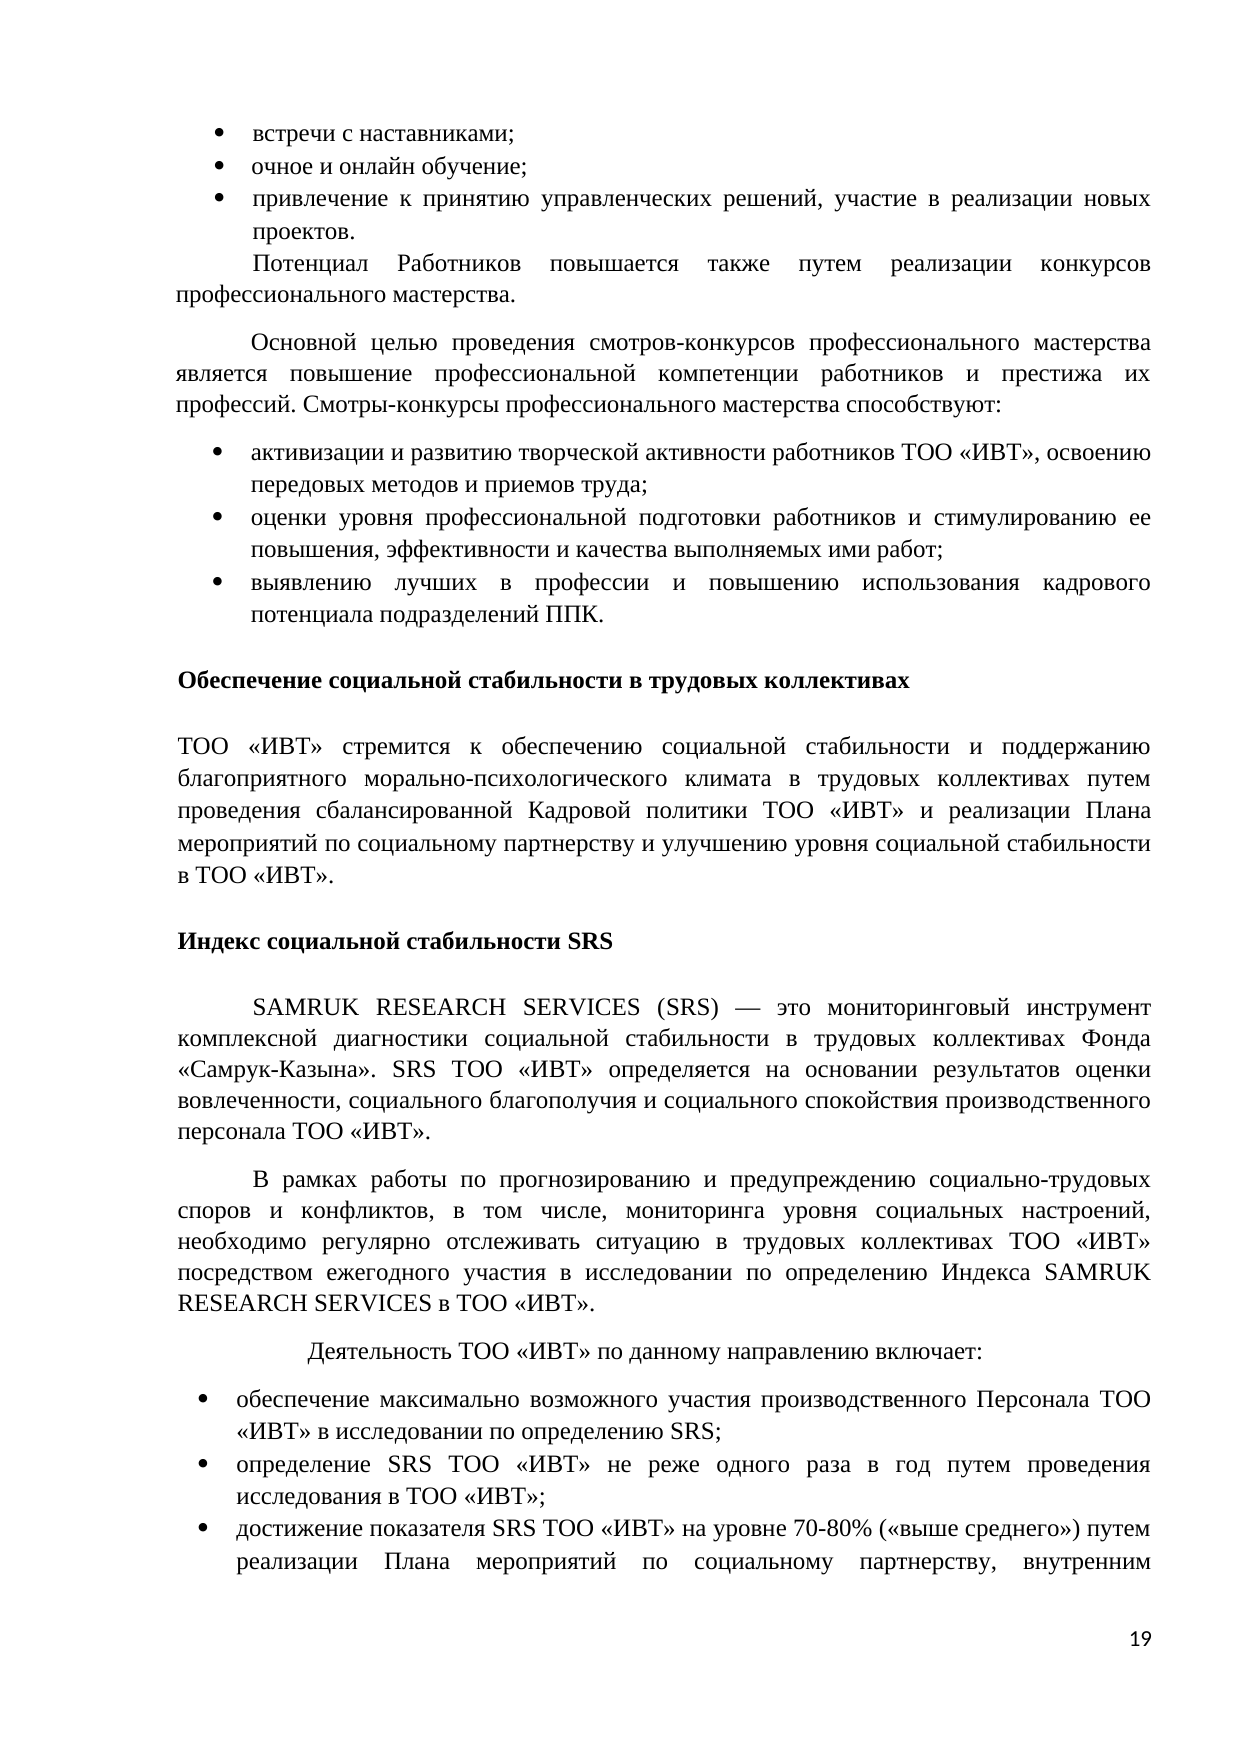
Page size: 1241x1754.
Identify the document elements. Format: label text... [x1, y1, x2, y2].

text Потенциал Работников повышается также путем реализации конкурсов профессионального мастерства. [176, 248, 1152, 308]
text SAMRUK RESEARCH SERVICES (SRS) — это мониторинговый инструмент комплексной диагностики социальной стабильности в трудовых коллективах Фонда «Самрук-Казына». SRS ТОО «ИВТ» определяется на основании результатов оценки вовлеченности, социального благополучия и социального спокойствия производственного персонала ТОО «ИВТ». [177, 992, 1152, 1145]
list очное и онлайн обучение; [215, 151, 590, 179]
list привлечение к принятию управленческих решений, участие в реализации новых проектов. [215, 183, 1152, 244]
text В рамках работы по прогнозированию и предупреждению социально-трудовых споров и конфликтов, в том числе, мониторинга уровня социальных настроений, необходимо регулярно отслеживать ситуацию в трудовых коллективах ТОО «ИВТ» посредством ежегодного участия в исследовании по определению Индекса SAMRUK RESEARCH SERVICES в ТОО «ИВТ». [177, 1164, 1152, 1317]
text Обеспечение социальной стабильности в трудовых коллективах [177, 665, 1152, 693]
list активизации и развитию творческой активности работников ТОО «ИВТ», освоению передовых методов и приемов труда; [213, 437, 1152, 498]
text ТОО «ИВТ» стремится к обеспечению социальной стабильности и поддержанию благоприятного морально-психологического климата в трудовых коллективах путем проведения сбалансированной Кадровой политики ТОО «ИВТ» и реализации Плана мероприятий по социальному партнерству и улучшению уровня социальной стабильности в ТОО «ИВТ». [177, 731, 1152, 888]
text Деятельность ТОО «ИВТ» по данному направлению включает: [307, 1336, 1152, 1365]
list оценки уровня профессиональной подготовки работников и стимулированию ее повышения, эффективности и качества выполняемых ими работ; [213, 502, 1152, 563]
text Индекс социальной стабильности SRS [177, 926, 1152, 955]
text Основной целью проведения смотров-конкурсов профессионального мастерства является повышение профессиональной компетенции работников и престижа их профессий. Смотры-конкурсы профессионального мастерства способствуют: [176, 327, 1152, 418]
list встречи с наставниками; [215, 118, 561, 147]
list определение SRS ТОО «ИВТ» не реже одного раза в год путем проведения исследования в ТОО «ИВТ»; [199, 1449, 1152, 1509]
list обеспечение максимально возможного участия производственного Персонала ТОО «ИВТ» в исследовании по определению SRS; [199, 1384, 1152, 1445]
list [199, 1513, 1152, 1574]
list выявлению лучших в профессии и повышению использования кадрового потенциала подразделений ППК. [213, 567, 1152, 628]
